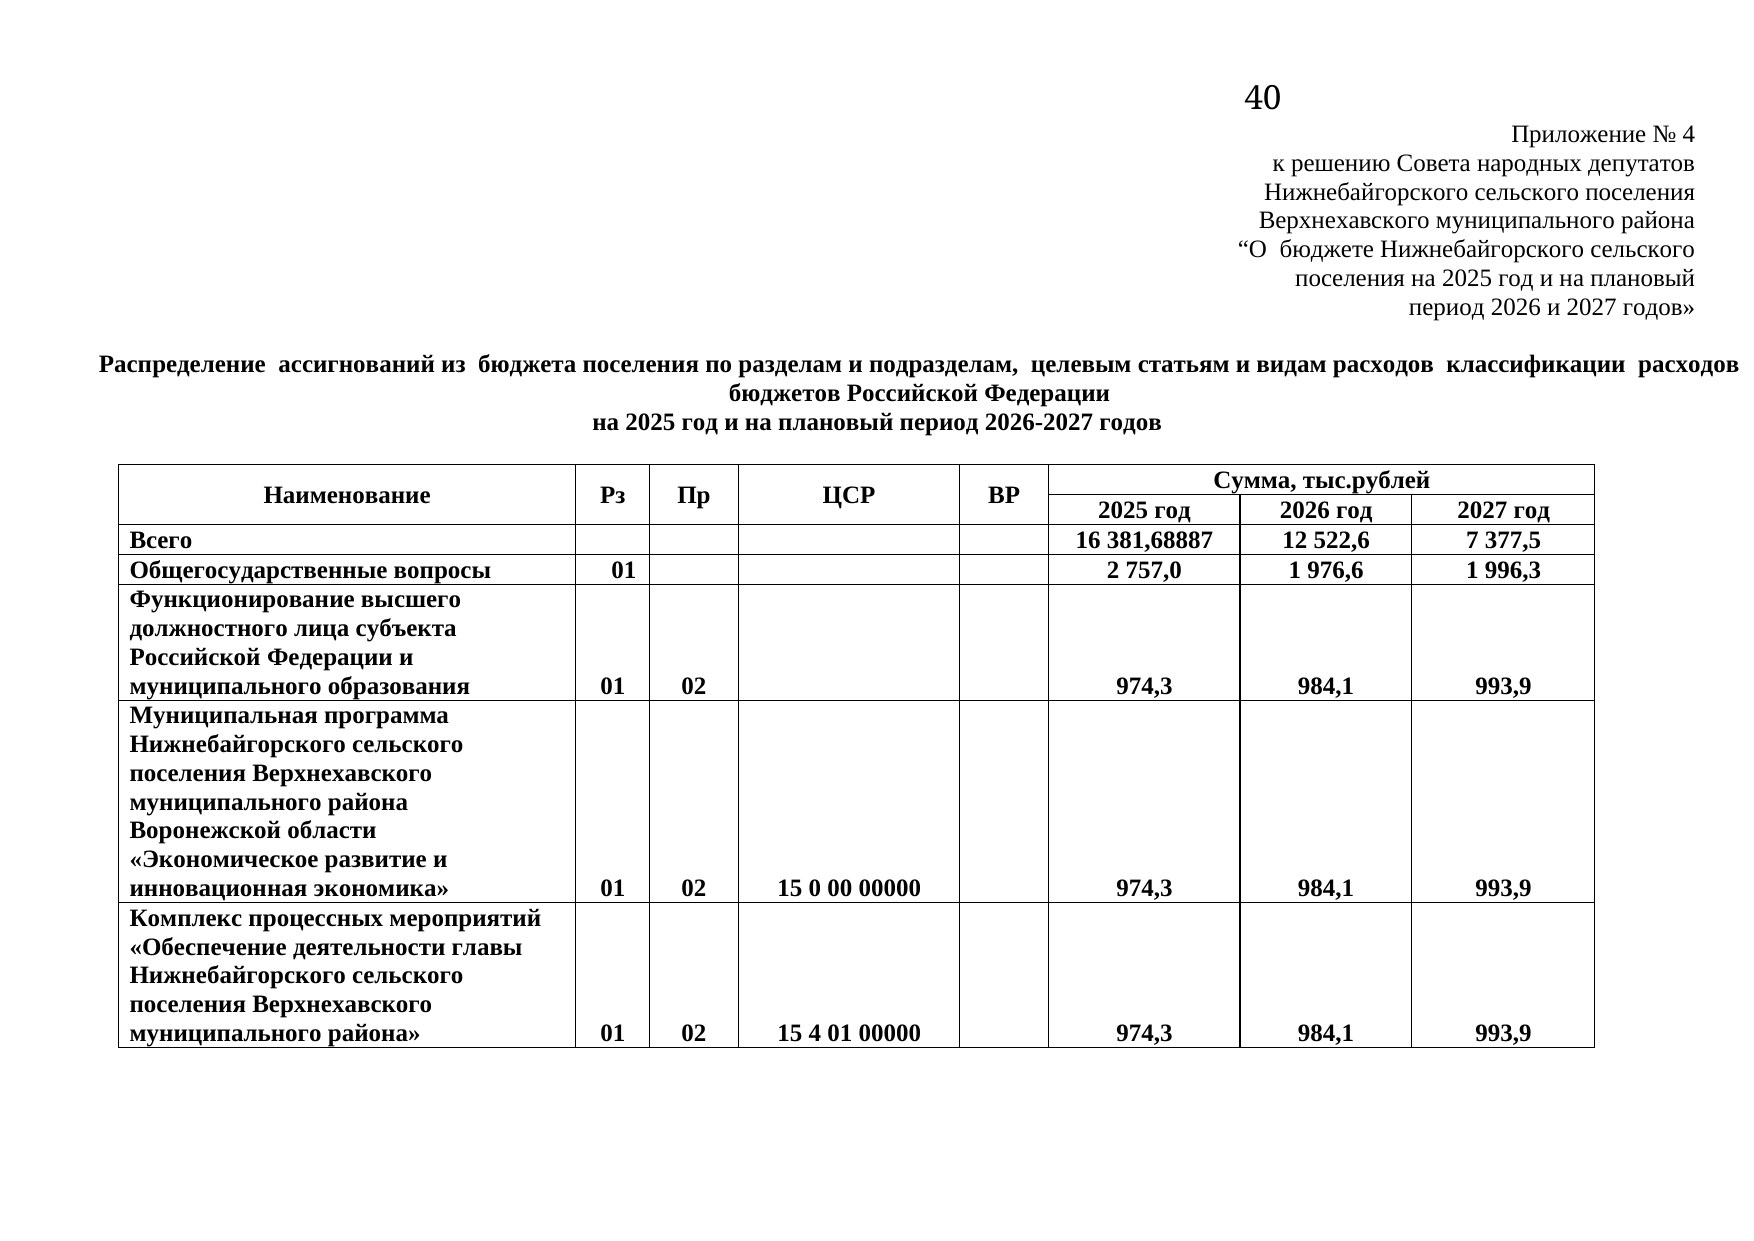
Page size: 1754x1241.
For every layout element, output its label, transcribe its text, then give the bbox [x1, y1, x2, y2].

table_cell 974,3 [1049, 701, 1239, 902]
table_cell Общегосударственные вопросы [119, 555, 575, 583]
table_header Сумма, тыс.рублей [1049, 465, 1594, 494]
table_header ЦСР [739, 465, 959, 524]
table_cell 01 [576, 701, 649, 902]
table_cell 974,3 [1049, 903, 1239, 1047]
table_cell 993,9 [1412, 585, 1594, 699]
table_cell 16 381,68887 [1049, 525, 1239, 554]
table_cell 15 0 00 00000 [739, 701, 959, 902]
table_cell [960, 585, 1048, 699]
table_cell [650, 555, 738, 583]
table_cell [960, 903, 1048, 1047]
text Распределение ассигнований из бюджета поселения по разделам и подразделам, целевым статьям и видам расходов классификации расходов бюджетов Российской Федерации [68, 349, 1754, 407]
table_header Пр [650, 465, 738, 524]
table_cell 2026 год [1241, 495, 1411, 524]
table_cell 01 [576, 903, 649, 1047]
table_header Рз [576, 465, 649, 524]
table_cell 02 [650, 585, 738, 699]
text “О бюджете Нижнебайгорского сельского [59, 234, 1695, 263]
table_cell 2 757,0 [1049, 555, 1239, 583]
text Нижнебайгорского сельского поселения [22, 177, 1695, 206]
table_cell [576, 525, 649, 554]
table_cell 7 377,5 [1412, 525, 1594, 554]
table_header ВР [960, 465, 1048, 524]
text период 2026 и 2027 годов» [59, 292, 1695, 321]
table_cell [739, 525, 959, 554]
text на 2025 год и на плановый период 2026-2027 годов [59, 407, 1695, 436]
table_cell 02 [650, 701, 738, 902]
table_cell [739, 555, 959, 583]
table_cell 01 [576, 555, 649, 583]
table_cell [960, 555, 1048, 583]
table_cell [960, 701, 1048, 902]
table_cell [650, 525, 738, 554]
table_cell 12 522,6 [1241, 525, 1411, 554]
table_cell [739, 585, 959, 699]
table_cell 974,3 [1049, 585, 1239, 699]
text Приложение № 4 [59, 119, 1695, 148]
table_cell 984,1 [1241, 903, 1411, 1047]
table_cell 993,9 [1412, 903, 1594, 1047]
table_header Наименование [119, 465, 575, 524]
table_cell 2025 год [1049, 495, 1239, 524]
table_cell 993,9 [1412, 701, 1594, 902]
text поселения на 2025 год и на плановый [59, 263, 1695, 292]
table_cell 02 [650, 903, 738, 1047]
table_cell 1 976,6 [1241, 555, 1411, 583]
table_cell Комплекс процессных мероприятий «Обеспечение деятельности главы Нижнебайгорского сельского поселения Верхнехавского муниципального района» [119, 903, 575, 1047]
text Верхнехавского муниципального района [59, 206, 1695, 234]
table_cell Функционирование высшего должностного лица субъекта Российской Федерации и муниципального образования [119, 585, 575, 699]
table_cell 01 [576, 585, 649, 699]
text к решению Совета народных депутатов [59, 148, 1695, 177]
table_cell 1 996,3 [1412, 555, 1594, 583]
table_cell Всего [119, 525, 575, 554]
table_cell 984,1 [1241, 585, 1411, 699]
table_cell 2027 год [1412, 495, 1594, 524]
table_cell 984,1 [1241, 701, 1411, 902]
table_cell Муниципальная программа Нижнебайгорского сельского поселения Верхнехавского муниципального района Воронежской области «Экономическое развитие и инновационная экономика» [119, 701, 575, 902]
table_cell 15 4 01 00000 [739, 903, 959, 1047]
table_cell [960, 525, 1048, 554]
